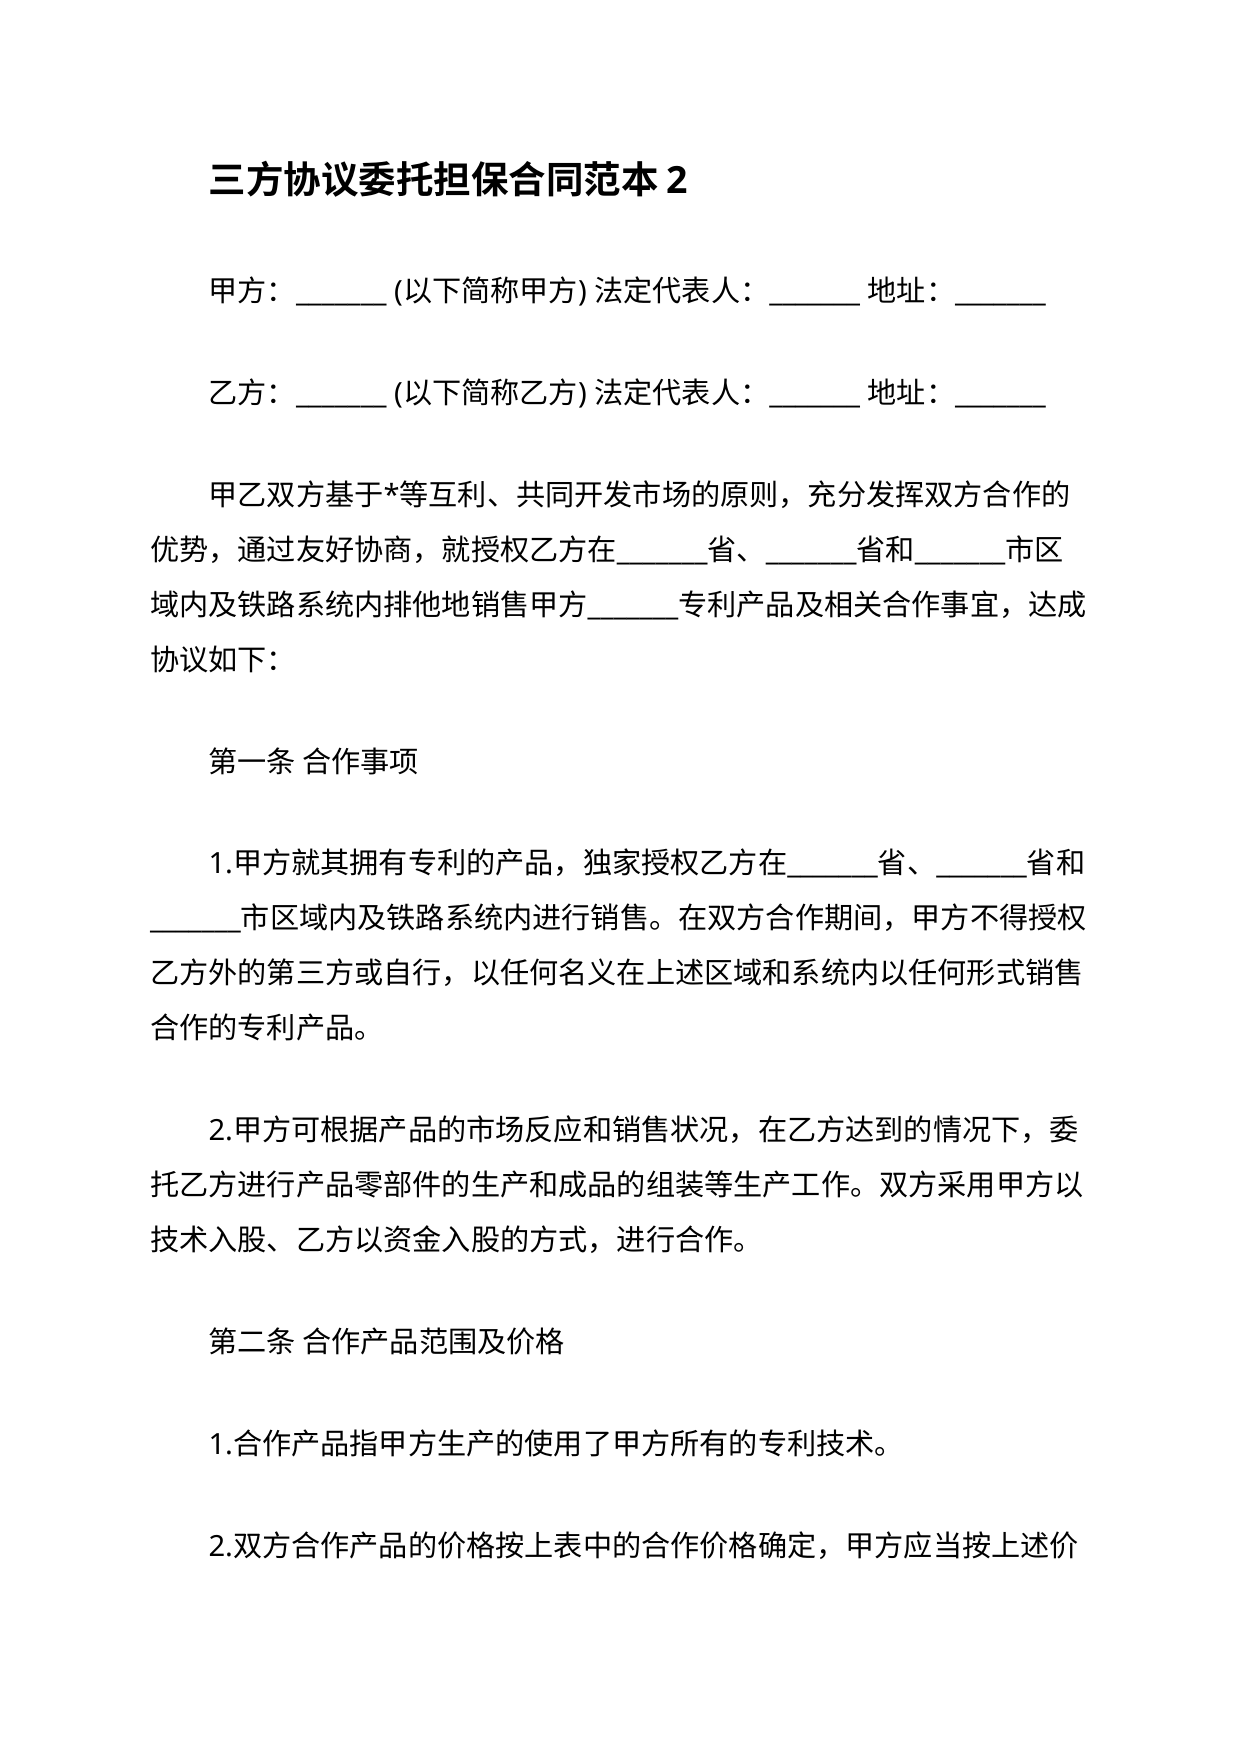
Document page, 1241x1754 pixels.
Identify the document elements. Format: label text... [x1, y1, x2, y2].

text 三方协议委托担保合同范本2 [150, 150, 1090, 204]
text 甲乙双方基于*等互利、共同开发市场的原则，充分发挥双方合作的优势，通过友好协商，就授权乙方在_______省、_______省和_______市区域内及铁路系统内排他地销售甲方_______专利产品及相关合作事宜，达成协议如下： [150, 472, 1090, 679]
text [150, 1522, 1090, 1564]
text 乙方：_______ (以下简称乙方) 法定代表人：_______ 地址：_______ [150, 369, 1090, 412]
text 甲方：_______ (以下简称甲方) 法定代表人：_______ 地址：_______ [150, 268, 1090, 310]
text 第一条 合作事项 [150, 738, 1090, 781]
text 2.甲方可根据产品的市场反应和销售状况，在乙方达到的情况下，委托乙方进行产品零部件的生产和成品的组装等生产工作。双方采用甲方以技术入股、乙方以资金入股的方式，进行合作。 [150, 1107, 1090, 1259]
text 1.甲方就其拥有专利的产品，独家授权乙方在_______省、_______省和_______市区域内及铁路系统内进行销售。在双方合作期间，甲方不得授权乙方外的第三方或自行，以任何名义在上述区域和系统内以任何形式销售合作的专利产品。 [150, 840, 1090, 1047]
text 1.合作产品指甲方生产的使用了甲方所有的专利技术。 [150, 1420, 1090, 1463]
text 第二条 合作产品范围及价格 [150, 1318, 1090, 1361]
